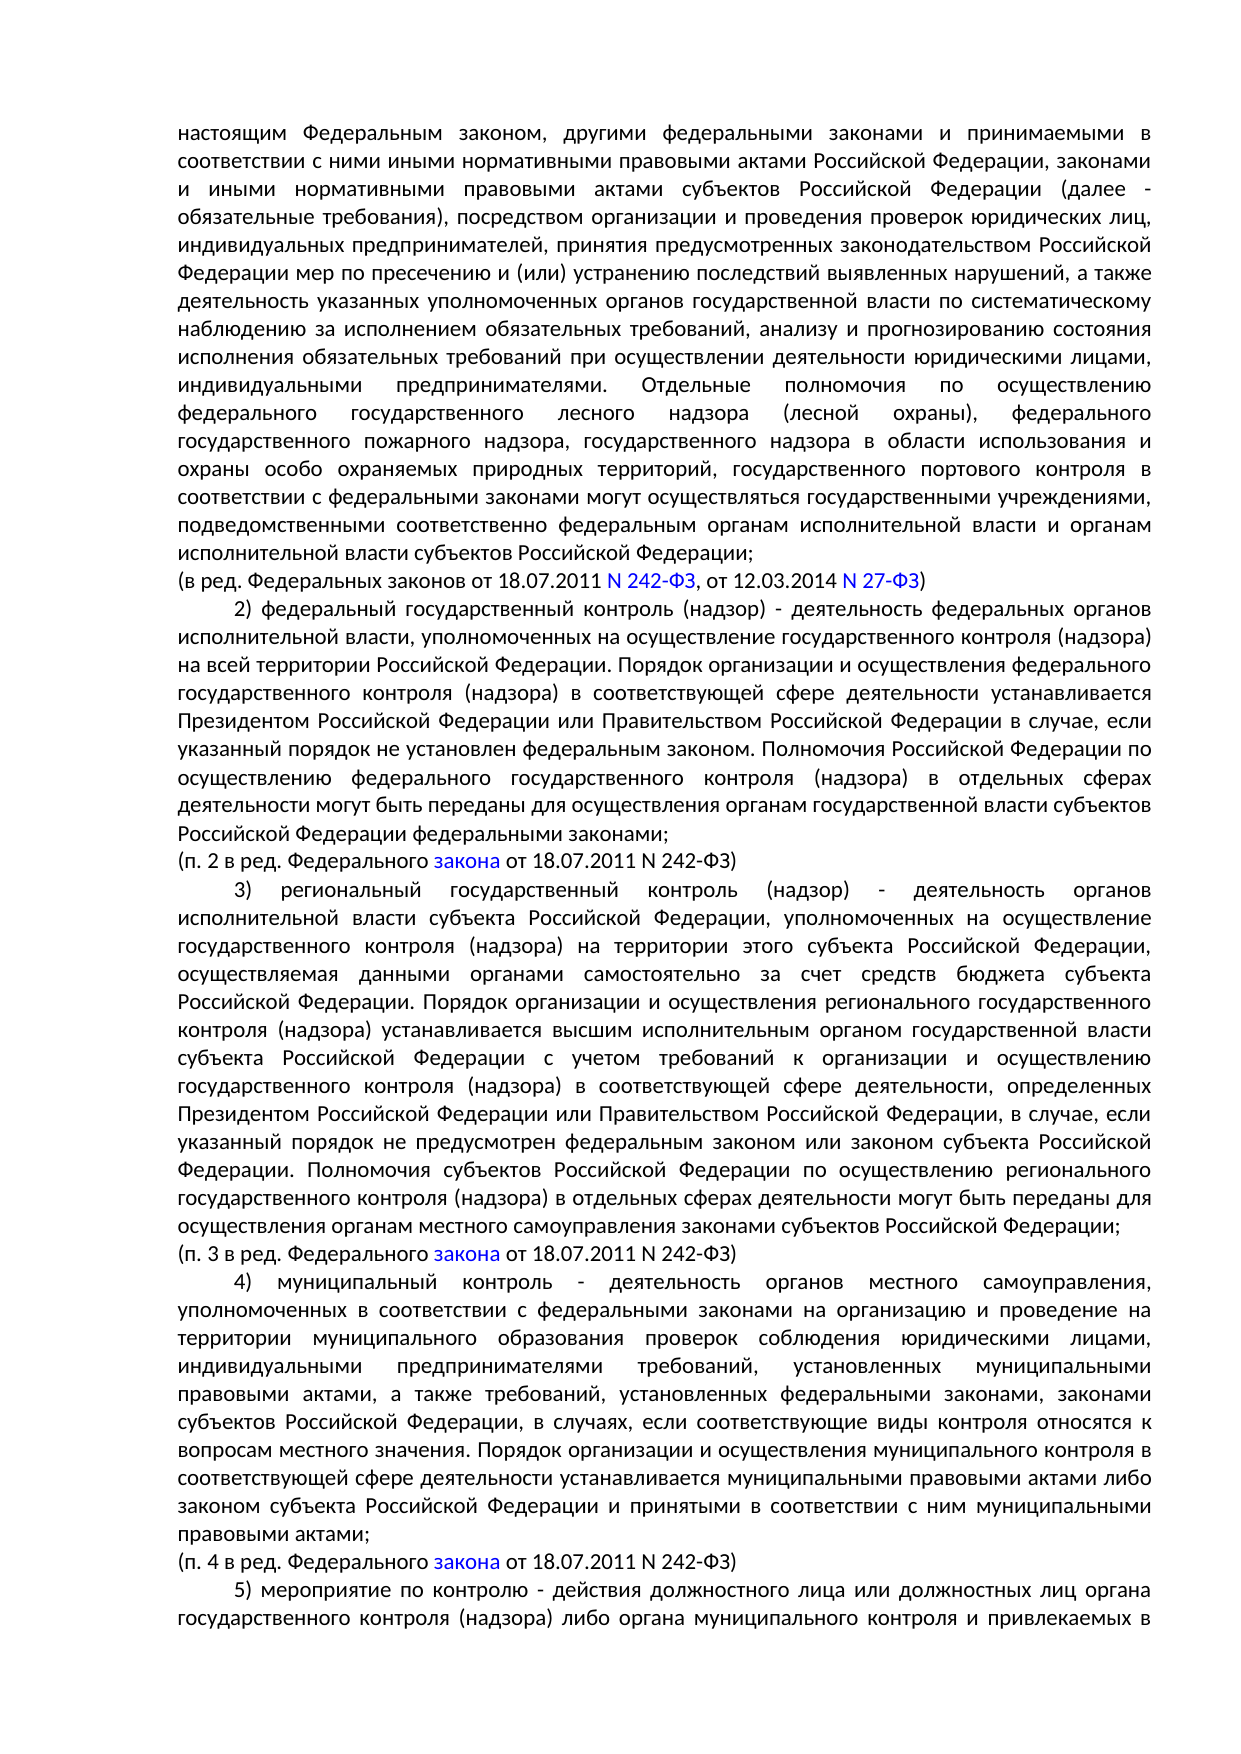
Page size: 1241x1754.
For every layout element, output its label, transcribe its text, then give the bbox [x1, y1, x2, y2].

text 2) федеральный государственный контроль (надзор) - деятельность федеральных органов исполнительной власти, уполномоченных на осуществление государственного контроля (надзора) на всей территории Российской Федерации. Порядок организации и осуществления федерального государственного контроля (надзора) в соответствующей сфере деятельности устанавливается Президентом Российской Федерации или Правительством Российской Федерации в случае, если указанный порядок не установлен федеральным законом. Полномочия Российской Федерации по осуществлению федерального государственного контроля (надзора) в отдельных сферах деятельности могут быть переданы для осуществления органам государственной власти субъектов Российской Федерации федеральными законами; [177, 594, 1152, 847]
text (п. 4 в ред. Федерального закона от 18.07.2011 N 242-ФЗ) [177, 1547, 1152, 1575]
text (п. 3 в ред. Федерального закона от 18.07.2011 N 242-ФЗ) [177, 1239, 1152, 1267]
text 4) муниципальный контроль - деятельность органов местного самоуправления, уполномоченных в соответствии с федеральными законами на организацию и проведение на территории муниципального образования проверок соблюдения юридическими лицами, индивидуальными предпринимателями требований, установленных муниципальными правовыми актами, а также требований, установленных федеральными законами, законами субъектов Российской Федерации, в случаях, если соответствующие виды контроля относятся к вопросам местного значения. Порядок организации и осуществления муниципального контроля в соответствующей сфере деятельности устанавливается муниципальными правовыми актами либо законом субъекта Российской Федерации и принятыми в соответствии с ним муниципальными правовыми актами; [177, 1267, 1152, 1547]
text 3) региональный государственный контроль (надзор) - деятельность органов исполнительной власти субъекта Российской Федерации, уполномоченных на осуществление государственного контроля (надзора) на территории этого субъекта Российской Федерации, осуществляемая данными органами самостоятельно за счет средств бюджета субъекта Российской Федерации. Порядок организации и осуществления регионального государственного контроля (надзора) устанавливается высшим исполнительным органом государственной власти субъекта Российской Федерации с учетом требований к организации и осуществлению государственного контроля (надзора) в соответствующей сфере деятельности, определенных Президентом Российской Федерации или Правительством Российской Федерации, в случае, если указанный порядок не предусмотрен федеральным законом или законом субъекта Российской Федерации. Полномочия субъектов Российской Федерации по осуществлению регионального государственного контроля (надзора) в отдельных сферах деятельности могут быть переданы для осуществления органам местного самоуправления законами субъектов Российской Федерации; [177, 875, 1152, 1239]
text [177, 1575, 1152, 1631]
text (п. 2 в ред. Федерального закона от 18.07.2011 N 242-ФЗ) [177, 847, 1152, 875]
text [177, 118, 1152, 566]
text (в ред. Федеральных законов от 18.07.2011 N 242-ФЗ, от 12.03.2014 N 27-ФЗ) [177, 566, 1152, 594]
